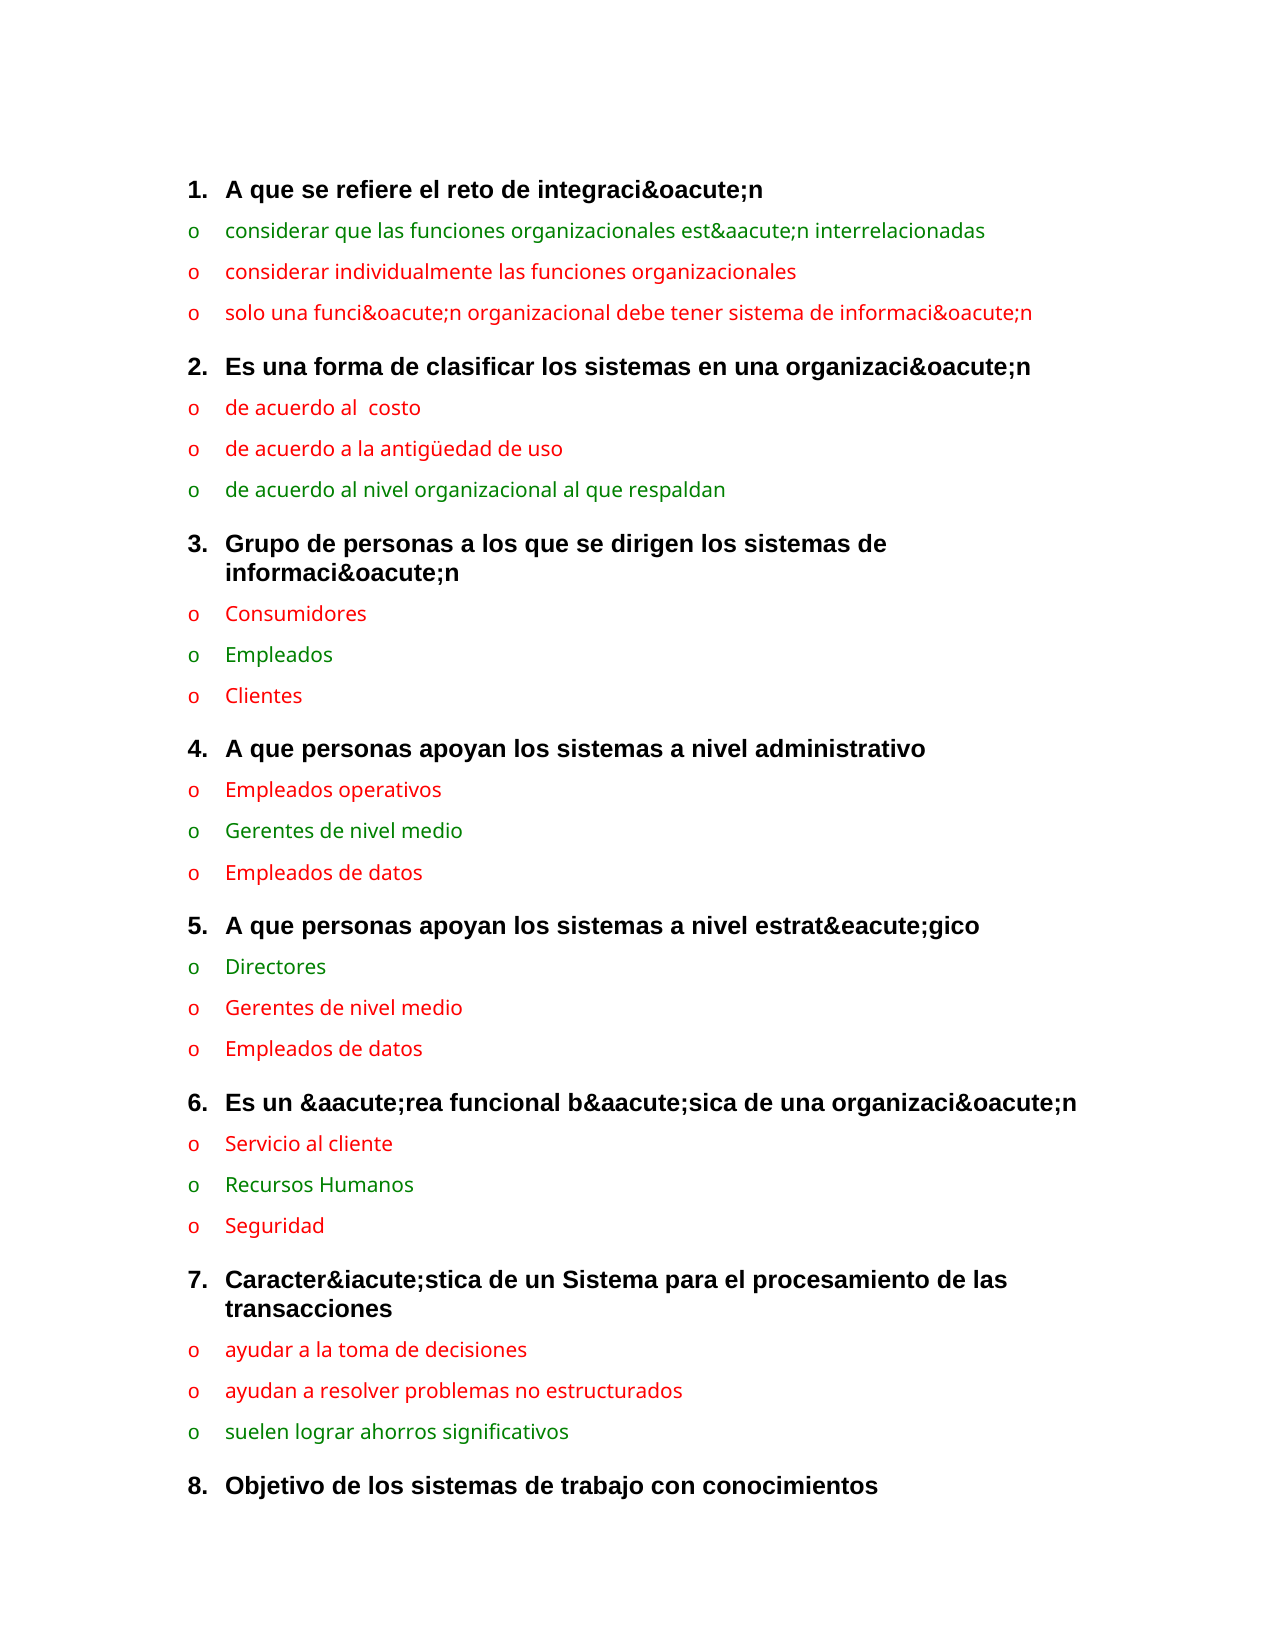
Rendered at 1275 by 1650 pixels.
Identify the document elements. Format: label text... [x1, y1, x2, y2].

text Gerentes de nivel medio [187, 993, 1088, 1022]
text de acuerdo al costo [187, 393, 1088, 422]
text solo una funci&oacute;n organizacional debe tener sistema de informaci&oacute;n [187, 298, 1088, 327]
text Seguridad [187, 1211, 1088, 1240]
text ayudar a la toma de decisiones [187, 1335, 1088, 1363]
text Empleados de datos [187, 1034, 1088, 1063]
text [187, 1376, 1088, 1404]
text Empleados operativos [187, 776, 1088, 804]
text Gerentes de nivel medio [187, 817, 1088, 845]
list A que personas apoyan los sistemas a nivel estrat&eacute;gico [187, 911, 1088, 940]
text Clientes [187, 681, 1088, 709]
text Directores [187, 952, 1088, 981]
text considerar que las funciones organizacionales est&aacute;n interrelacionadas [187, 216, 1088, 245]
text Empleados [187, 640, 1088, 668]
list Grupo de personas a los que se dirigen los sistemas de informaci&oacute;n [187, 529, 1088, 586]
list Caracter&iacute;stica de un Sistema para el procesamiento de las transacciones [187, 1265, 1088, 1322]
list Es una forma de clasificar los sistemas en una organizaci&oacute;n [187, 352, 1088, 381]
list A que personas apoyan los sistemas a nivel administrativo [187, 734, 1088, 763]
text considerar individualmente las funciones organizacionales [187, 257, 1088, 286]
text Recursos Humanos [187, 1170, 1088, 1199]
text suelen lograr ahorros significativos [187, 1417, 1088, 1446]
text Empleados de datos [187, 858, 1088, 886]
text Consumidores [187, 599, 1088, 627]
list Objetivo de los sistemas de trabajo con conocimientos [187, 1471, 1088, 1499]
list Es un &aacute;rea funcional b&aacute;sica de una organizaci&oacute;n [187, 1088, 1088, 1117]
list A que se refiere el reto de integraci&oacute;n [187, 175, 1088, 204]
text de acuerdo al nivel organizacional al que respaldan [187, 475, 1088, 504]
text Servicio al cliente [187, 1129, 1088, 1158]
text de acuerdo a la antigüedad de uso [187, 434, 1088, 463]
